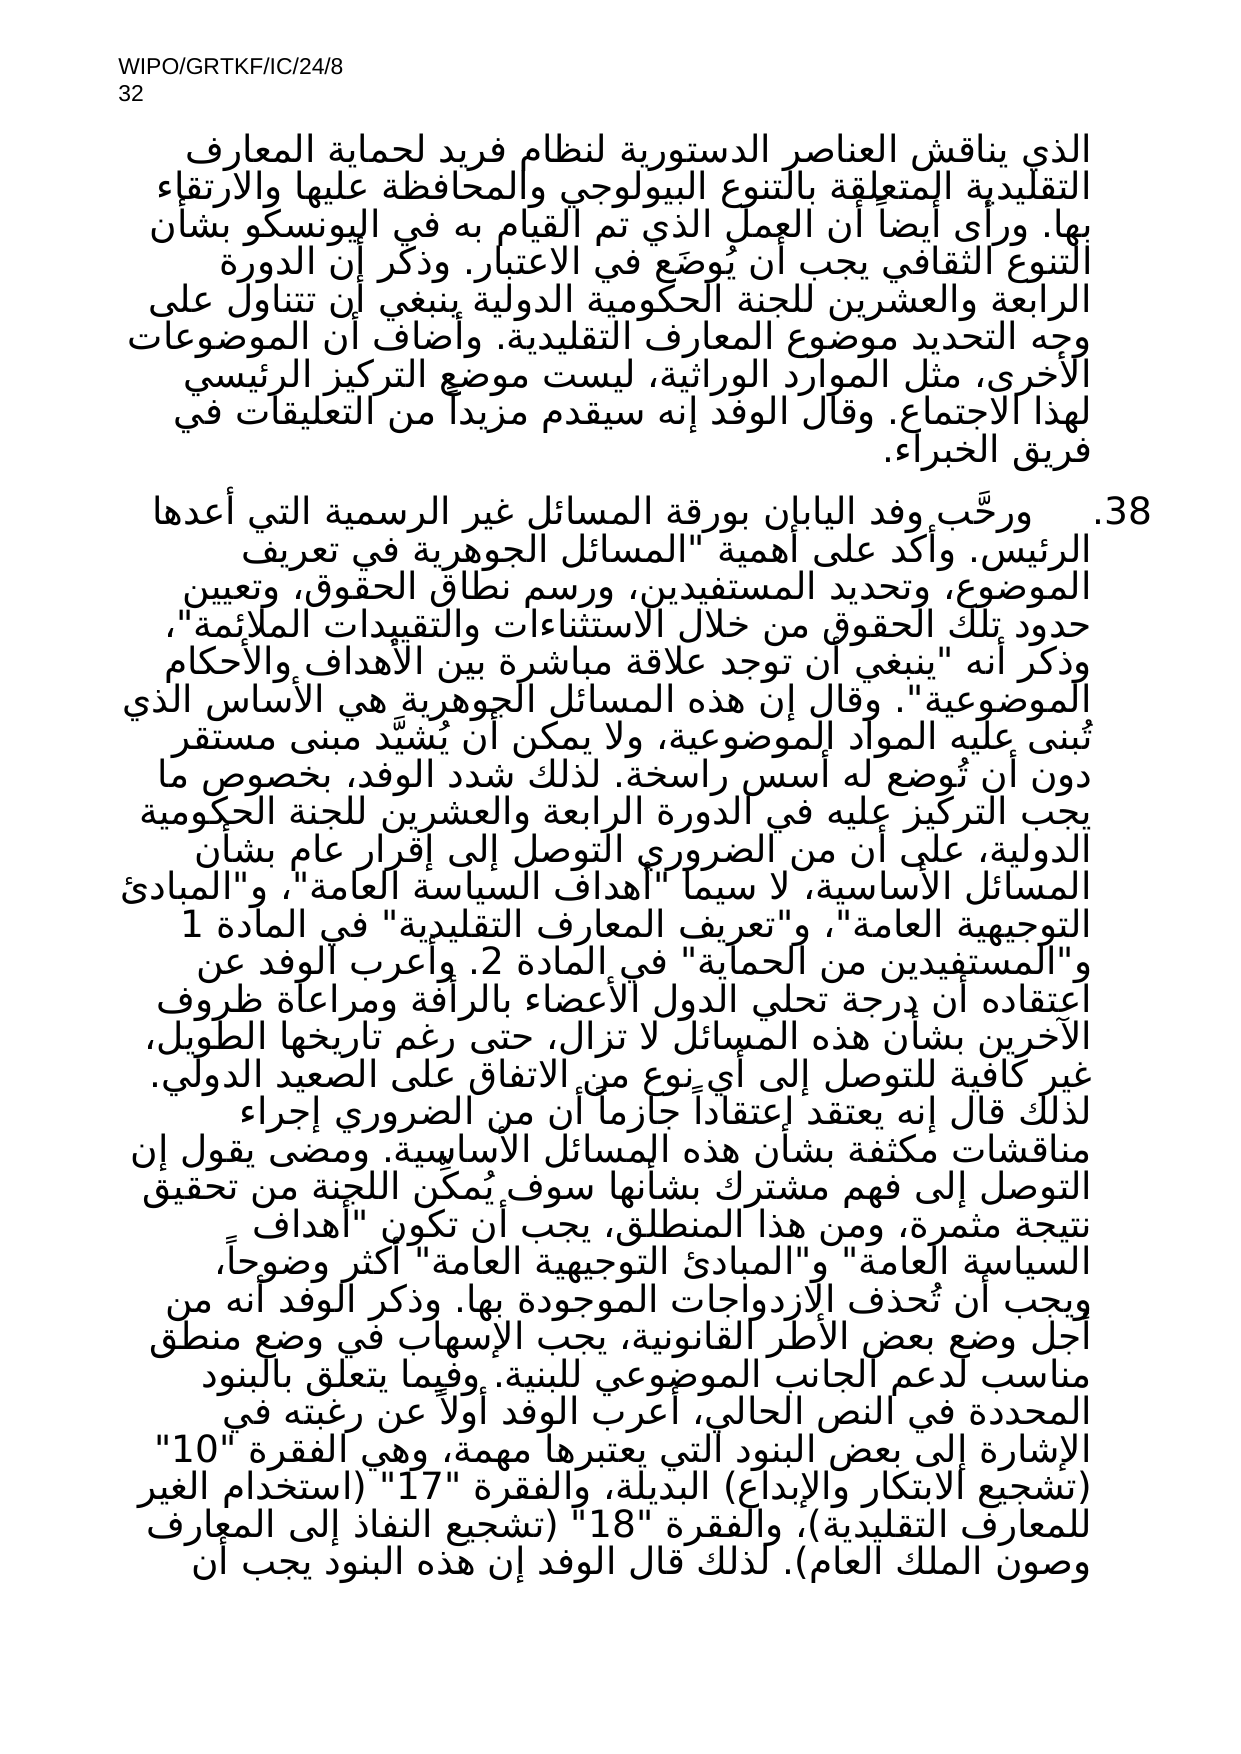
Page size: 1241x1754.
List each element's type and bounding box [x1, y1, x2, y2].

text [118, 495, 1092, 1582]
text [118, 132, 1092, 470]
